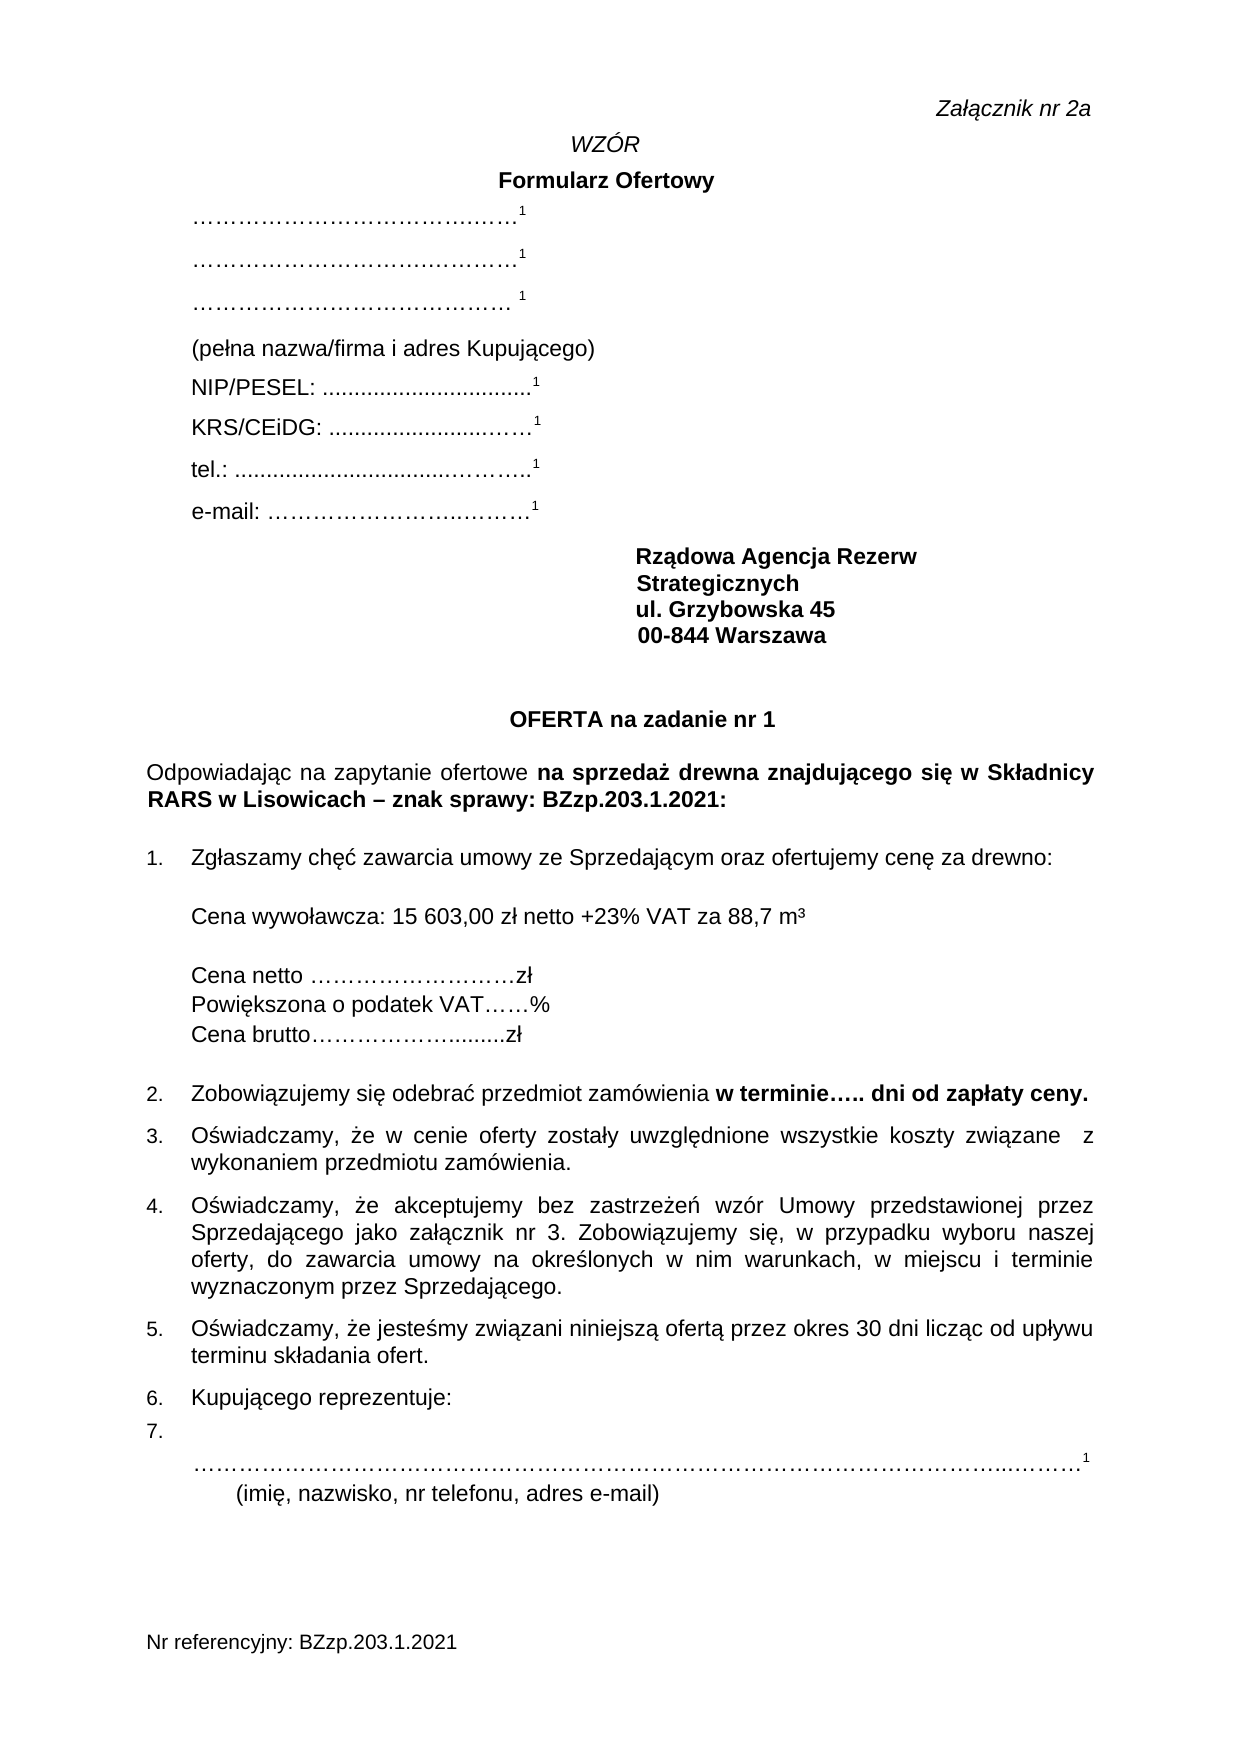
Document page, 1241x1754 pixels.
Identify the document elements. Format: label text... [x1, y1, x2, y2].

text e-mail: ……………………..………1 [191, 498, 1094, 524]
list Oświadczamy, że akceptujemy bez zastrzeżeń wzór Umowy przedstawionej przez Sprzedającego jako załącznik nr 3. Zobowiązujemy się, w przypadku wyboru naszej oferty, do zawarcia umowy na określonych w nim warunkach, w miejscu i terminie wyznaczonym przez Sprzedającego. [146, 1192, 1094, 1299]
text ul. Grzybowska 45 [635, 596, 1023, 622]
text Cena wywoławcza: 15 603,00 zł netto +23% VAT za 88,7 m³ [191, 903, 1094, 929]
list Kupującego reprezentuje: [146, 1384, 1094, 1410]
text tel.: ..................................………..1 [191, 456, 583, 482]
text (pełna nazwa/firma i adres Kupującego) [191, 335, 1094, 362]
text ……………………………………………………………………………………………...………1 [192, 1450, 1122, 1476]
list Zgłaszamy chęć zawarcia umowy ze Sprzedającym oraz ofertujemy cenę za drewno: [146, 844, 1094, 870]
text WZÓR [119, 131, 1093, 157]
text Powiększona o podatek VAT……% [120, 991, 1094, 1018]
text Cena netto ………………………zł [191, 962, 1094, 988]
list Zobowiązujemy się odebrać przedmiot zamówienia w terminie….. dni od zapłaty ceny. [146, 1080, 1094, 1106]
text Formularz Ofertowy [119, 167, 1093, 193]
text Rządowa Agencja Rezerw Strategicznych [635, 543, 1023, 596]
text ………………………….…………1 [191, 246, 1094, 272]
text Cena brutto……………….........zł [120, 1021, 1094, 1047]
text ……………………………….……1 [191, 203, 1094, 229]
text OFERTA na zadanie nr 1 [342, 706, 942, 733]
text Załącznik nr 2a [119, 95, 1093, 121]
text (imię, nazwisko, nr telefonu, adres e-mail) [236, 1480, 1122, 1506]
list Oświadczamy, że jesteśmy związani niniejszą ofertą przez okres 30 dni licząc od upływu terminu składania ofert. [146, 1315, 1094, 1368]
text NIP/PESEL: .................................1 KRS/CEiDG: .........................……1 [191, 374, 583, 440]
text Odpowiadając na zapytanie ofertowe na sprzedaż drewna znajdującego się w Składnicy RARS w Lisowicach – znak sprawy: BZzp.203.1.2021: [146, 759, 1094, 812]
text …………………………………… 1 [191, 288, 1094, 315]
text 00-844 Warszawa [342, 622, 1121, 649]
list Oświadczamy, że w cenie oferty zostały uwzględnione wszystkie koszty związane z wykonaniem przedmiotu zamówienia. [146, 1122, 1094, 1176]
